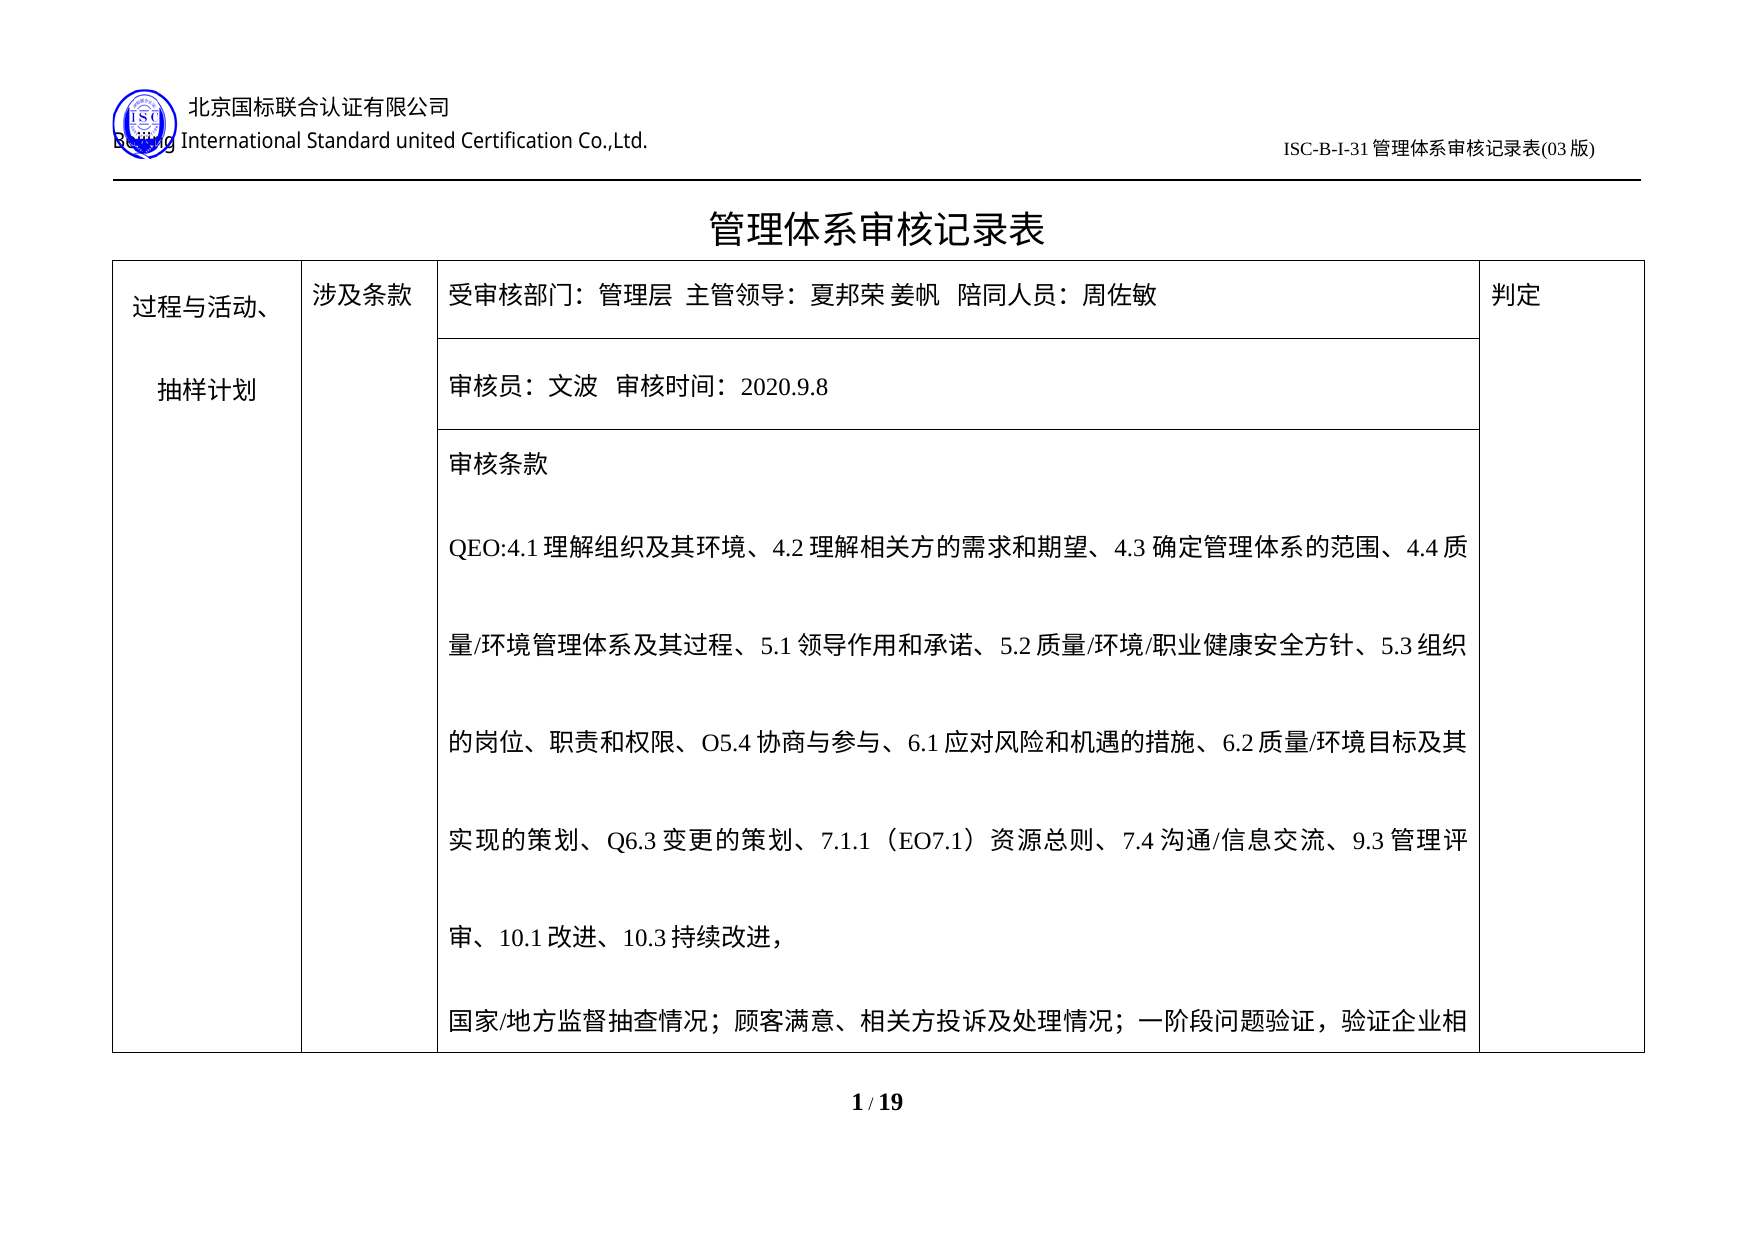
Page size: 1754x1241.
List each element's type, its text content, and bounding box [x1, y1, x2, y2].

picture [112, 89, 180, 158]
table_header 涉及条款 [302, 261, 437, 1052]
table_header 判定 [1480, 261, 1644, 1052]
table_cell 审核员：文波 审核时间：2020.9.8 [438, 339, 1479, 429]
text 管理体系审核记录表 [112, 195, 1641, 260]
table_header 过程与活动、 抽样计划 [113, 261, 301, 1052]
table_header 受审核部门：管理层 主管领导：夏邦荣 姜帆 陪同人员：周佐敏 [438, 261, 1479, 338]
